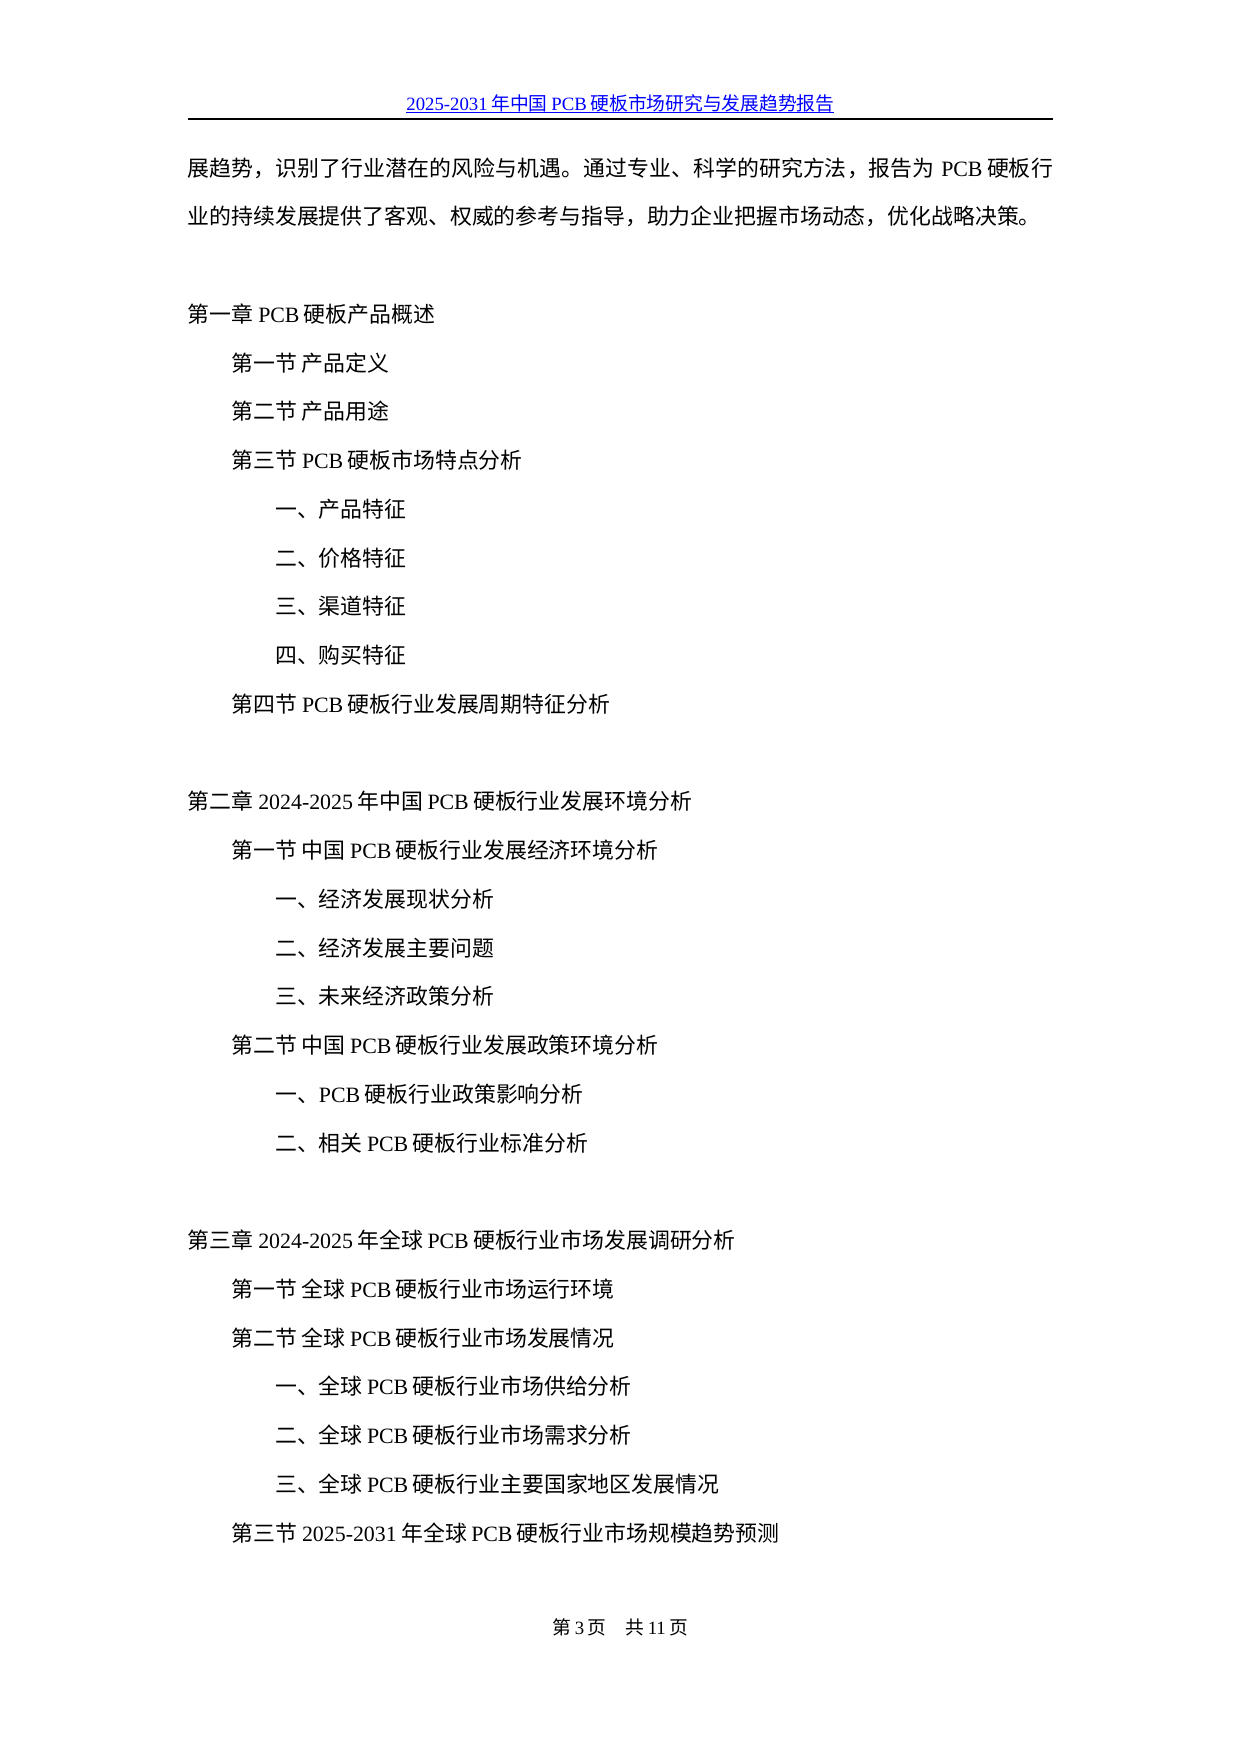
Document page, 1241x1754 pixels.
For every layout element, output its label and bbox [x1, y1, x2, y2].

text [187, 150, 1053, 1548]
